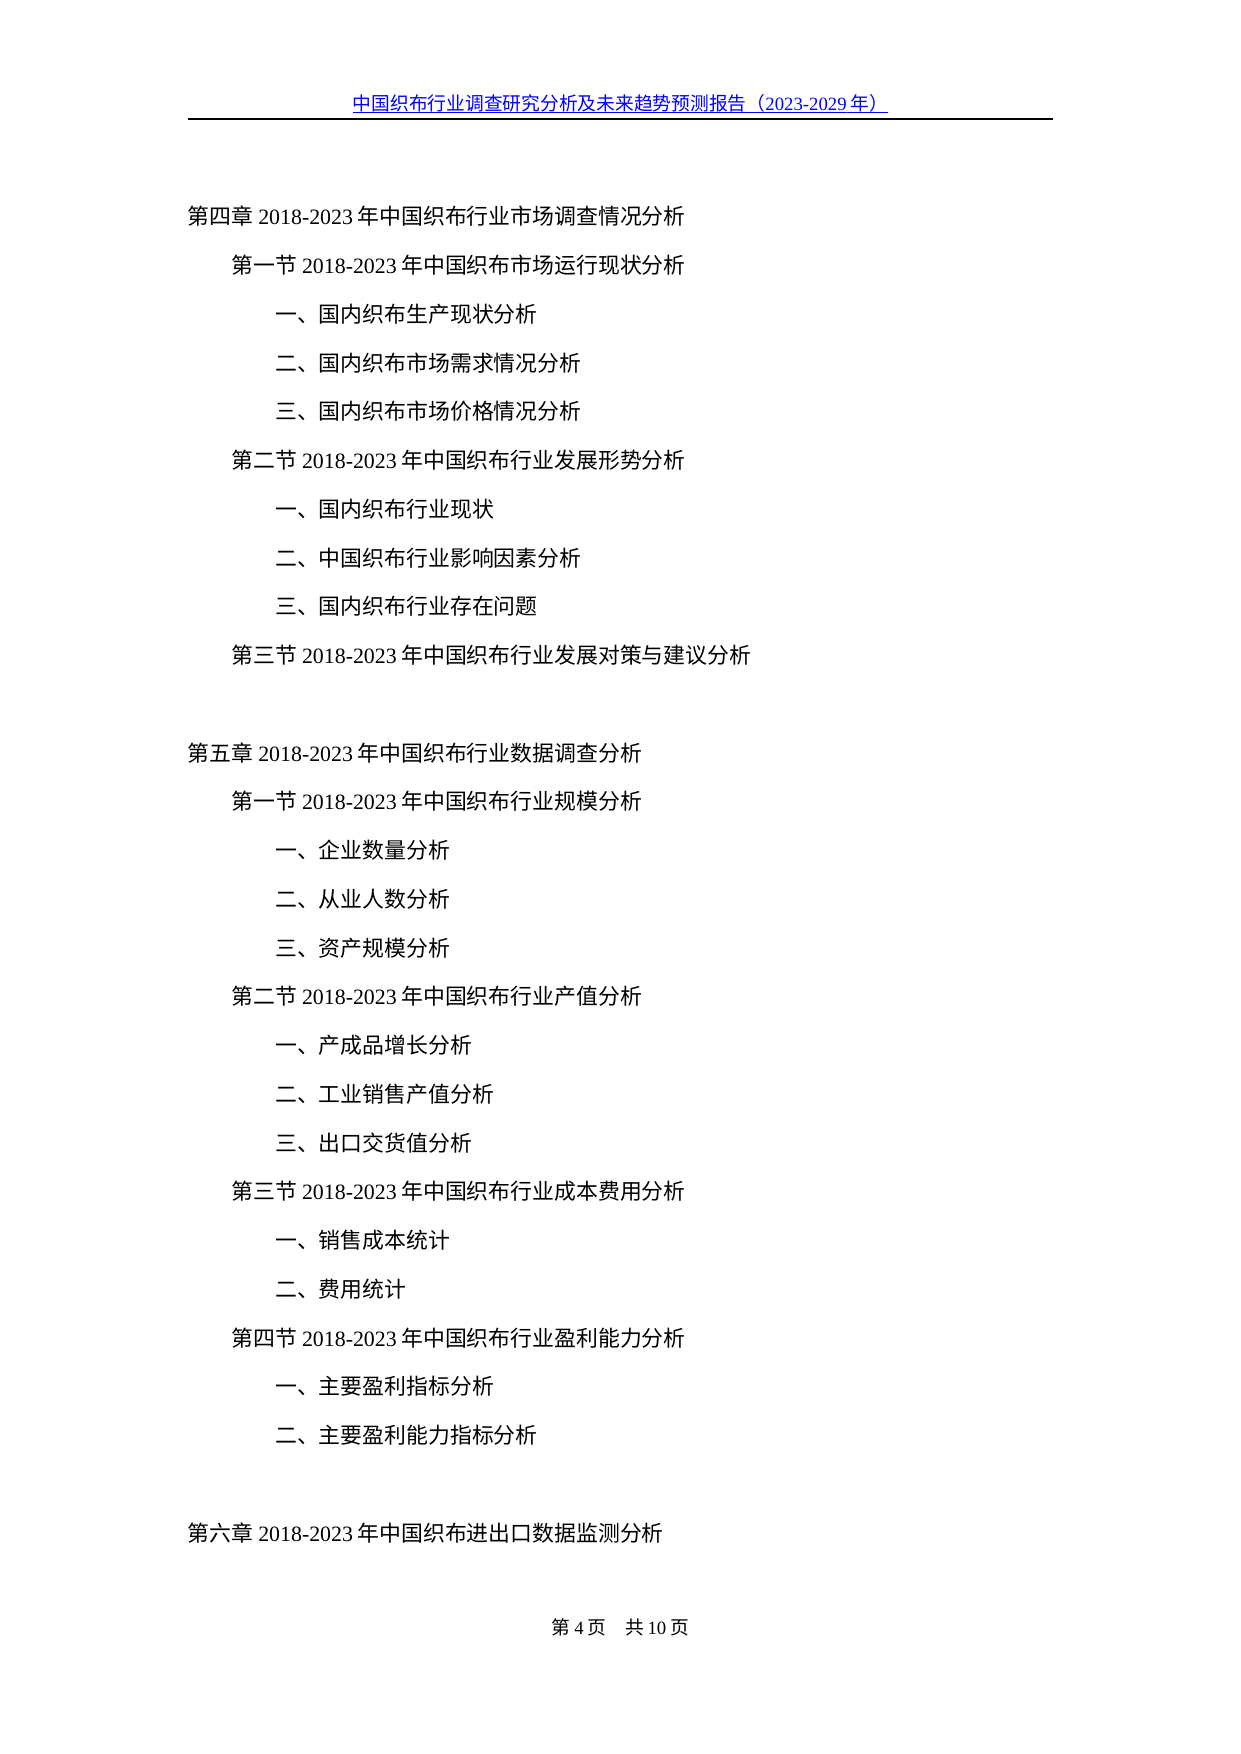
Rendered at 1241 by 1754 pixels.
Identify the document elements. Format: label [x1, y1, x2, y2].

text [187, 150, 1053, 1548]
